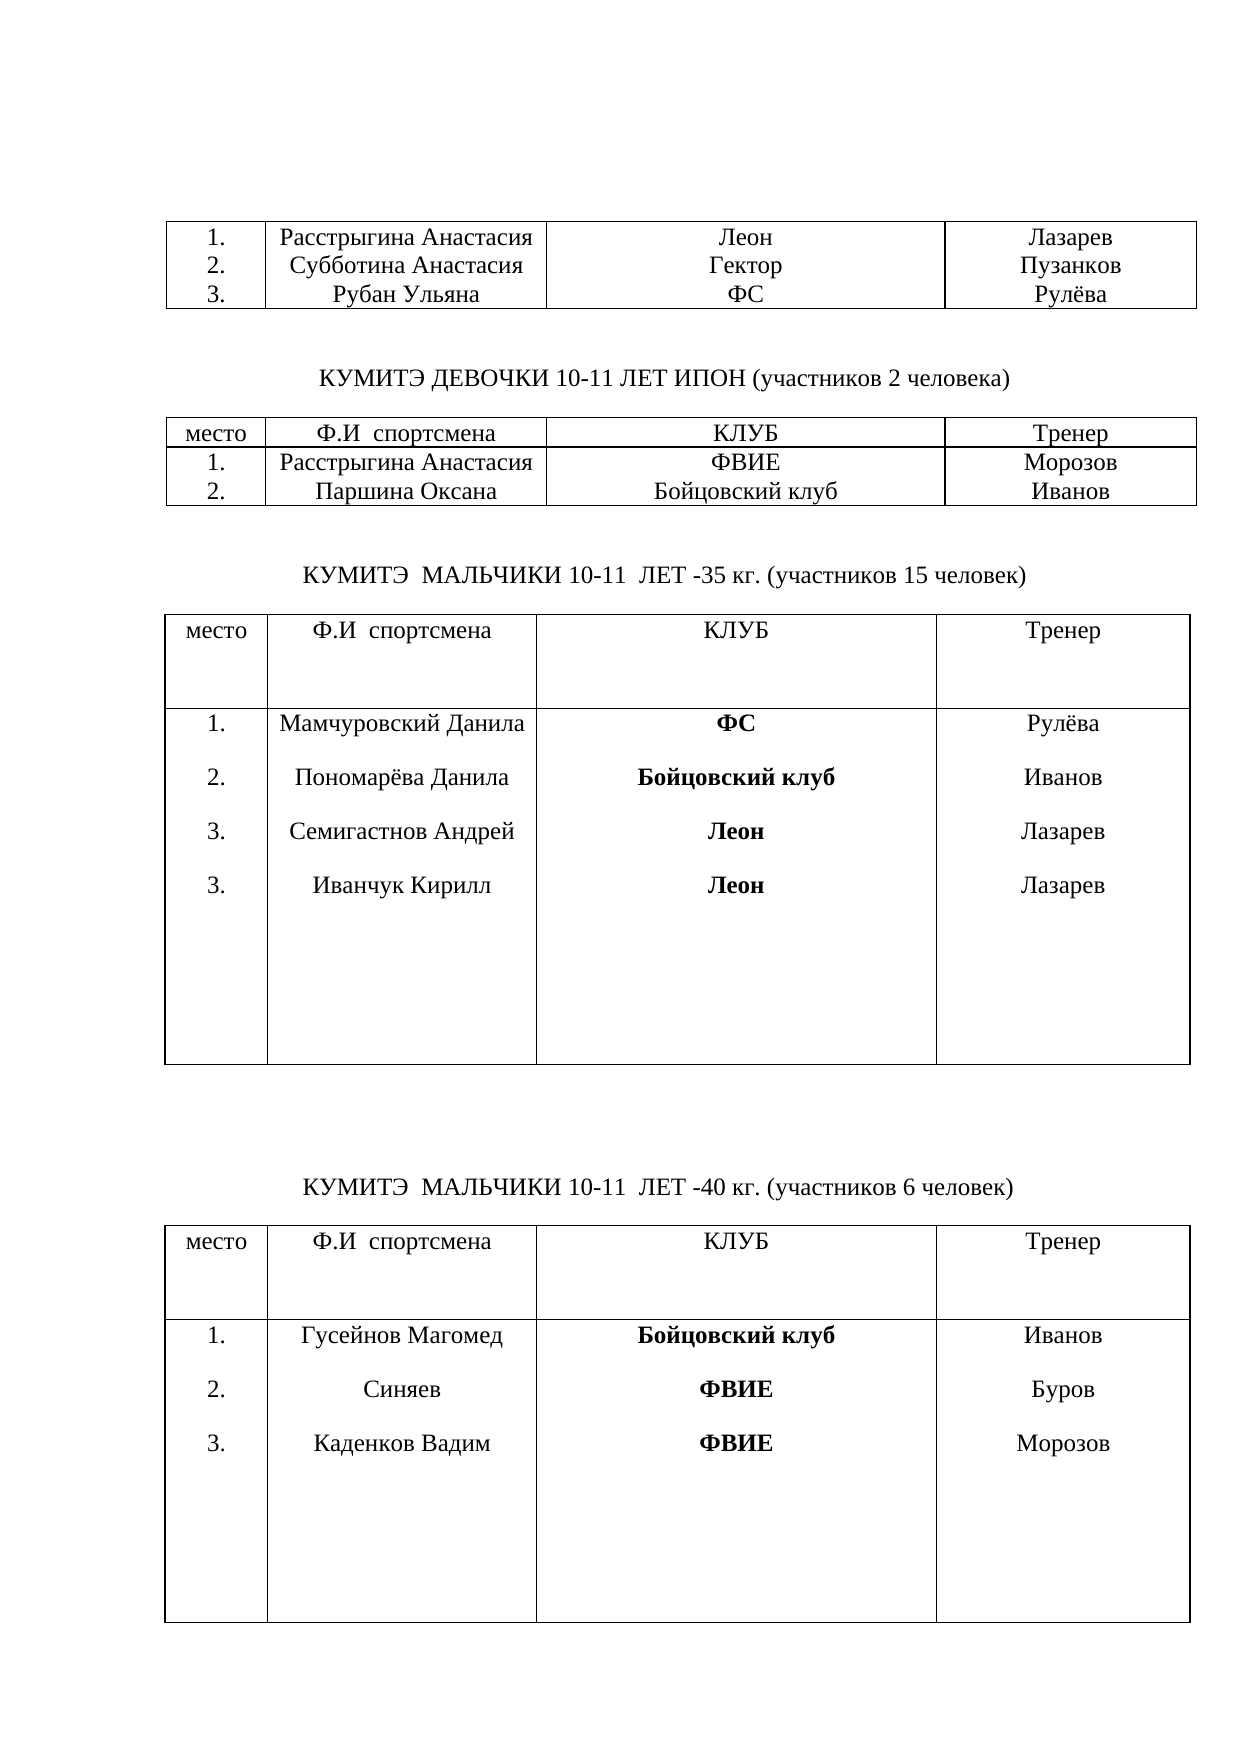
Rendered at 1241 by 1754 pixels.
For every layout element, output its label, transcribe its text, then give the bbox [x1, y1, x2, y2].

table_header Ф.И спортсмена [268, 615, 536, 707]
table_cell 1. 2. 3. [167, 222, 265, 308]
table_header Тренер [937, 615, 1189, 707]
table_cell Расстрыгина Анастасия Паршина Оксана [266, 448, 546, 505]
table_header КЛУБ [547, 418, 944, 446]
table_cell Гусейнов Магомед Синяев Каденков Вадим [268, 1320, 536, 1622]
table_cell ФВИЕ Бойцовский клуб [547, 448, 944, 505]
table_header Ф.И спортсмена [268, 1226, 536, 1319]
table_header Ф.И спортсмена [266, 418, 546, 446]
table_cell Мамчуровский Данила Пономарёва Данила Семигастнов Андрей Иванчук Кирилл [268, 709, 536, 1064]
table_cell 1. 2. 3. [166, 1320, 267, 1622]
table_header Тренер [937, 1226, 1189, 1319]
table_header место [167, 418, 265, 446]
table_cell Лазарев Пузанков Рулёва [946, 222, 1196, 308]
table_header Тренер [946, 418, 1196, 446]
text КУМИТЭ МАЛЬЧИКИ 10-11 ЛЕТ -35 кг. (участников 15 человек) [177, 560, 1152, 588]
text КУМИТЭ ДЕВОЧКИ 10-11 ЛЕТ ИПОН (участников 2 человека) [177, 363, 1152, 391]
text КУМИТЭ МАЛЬЧИКИ 10-11 ЛЕТ -40 кг. (участников 6 человек) [177, 1172, 1152, 1200]
table_cell Иванов Буров Морозов [937, 1320, 1189, 1622]
table_cell Бойцовский клуб ФВИЕ ФВИЕ [537, 1320, 936, 1622]
table_header КЛУБ [537, 1226, 936, 1319]
table_cell ФС Бойцовский клуб Леон Леон [537, 709, 936, 1064]
table_cell Расстрыгина Анастасия Субботина Анастасия Рубан Ульяна [266, 222, 546, 308]
table_cell 1. 2. [167, 448, 265, 505]
table_header место [166, 1226, 267, 1319]
table_cell Леон Гектор ФС [547, 222, 944, 308]
table_cell Морозов Иванов [946, 448, 1196, 505]
table_cell 1. 2. 3. 3. [166, 709, 267, 1064]
table_header КЛУБ [537, 615, 936, 707]
table_header место [166, 615, 267, 707]
table_cell Рулёва Иванов Лазарев Лазарев [937, 709, 1189, 1064]
